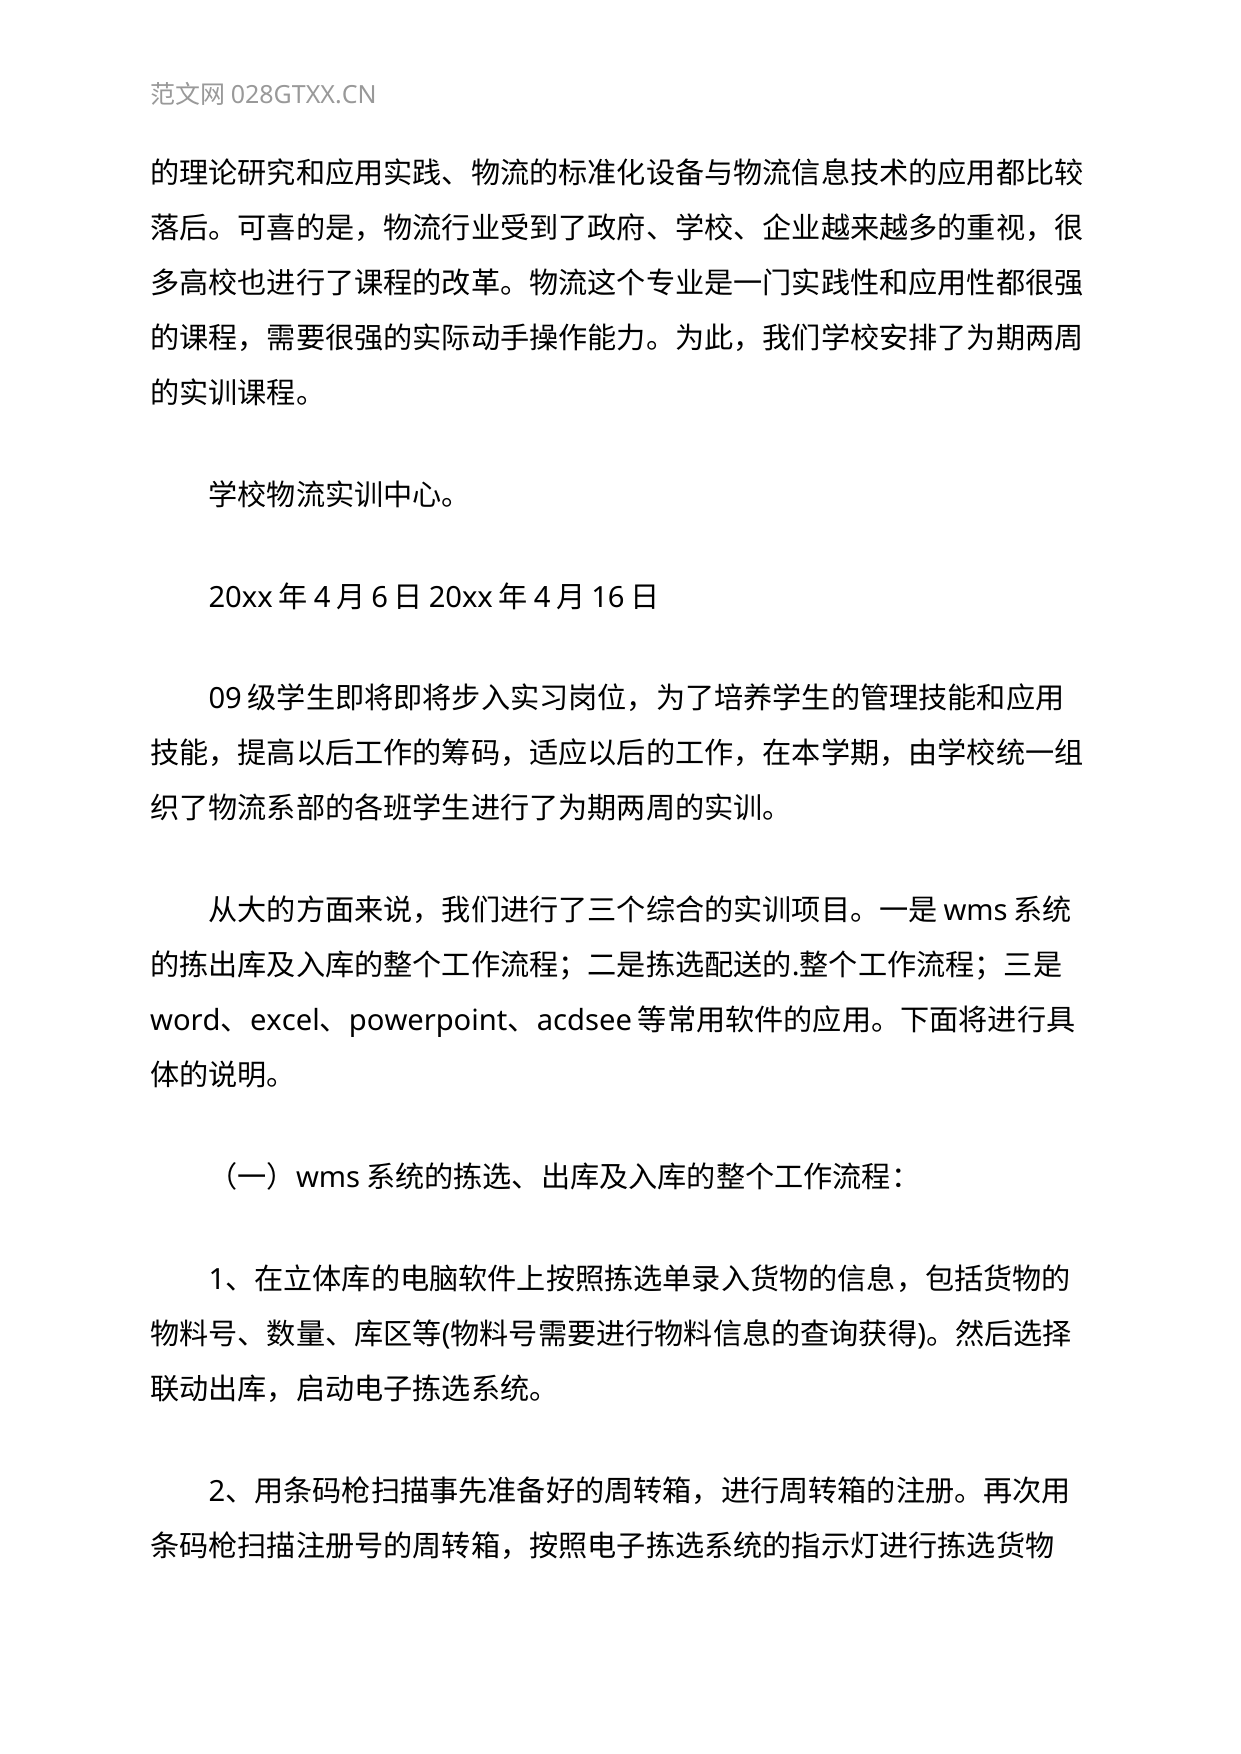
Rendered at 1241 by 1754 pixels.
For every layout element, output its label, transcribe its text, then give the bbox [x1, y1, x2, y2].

text 1、在立体库的电脑软件上按照拣选单录入货物的信息，包括货物的物料号、数量、库区等(物料号需要进行物料信息的查询获得)。然后选择联动出库，启动电子拣选系统。 [150, 1256, 1090, 1408]
text （一）wms系统的拣选、出库及入库的整个工作流程： [150, 1153, 1090, 1196]
text 20xx年4月6日20xx年4月16日 [150, 573, 1090, 616]
text 从大的方面来说，我们进行了三个综合的实训项目。一是wms系统的拣出库及入库的整个工作流程；二是拣选配送的.整个工作流程；三是word、excel、powerpoint、acdsee等常用软件的应用。下面将进行具体的说明。 [150, 887, 1090, 1094]
text 学校物流实训中心。 [150, 471, 1090, 514]
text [150, 1467, 1090, 1564]
text 09级学生即将即将步入实习岗位，为了培养学生的管理技能和应用技能，提高以后工作的筹码，适应以后的工作，在本学期，由学校统一组织了物流系部的各班学生进行了为期两周的实训。 [150, 675, 1090, 827]
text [150, 150, 1090, 412]
